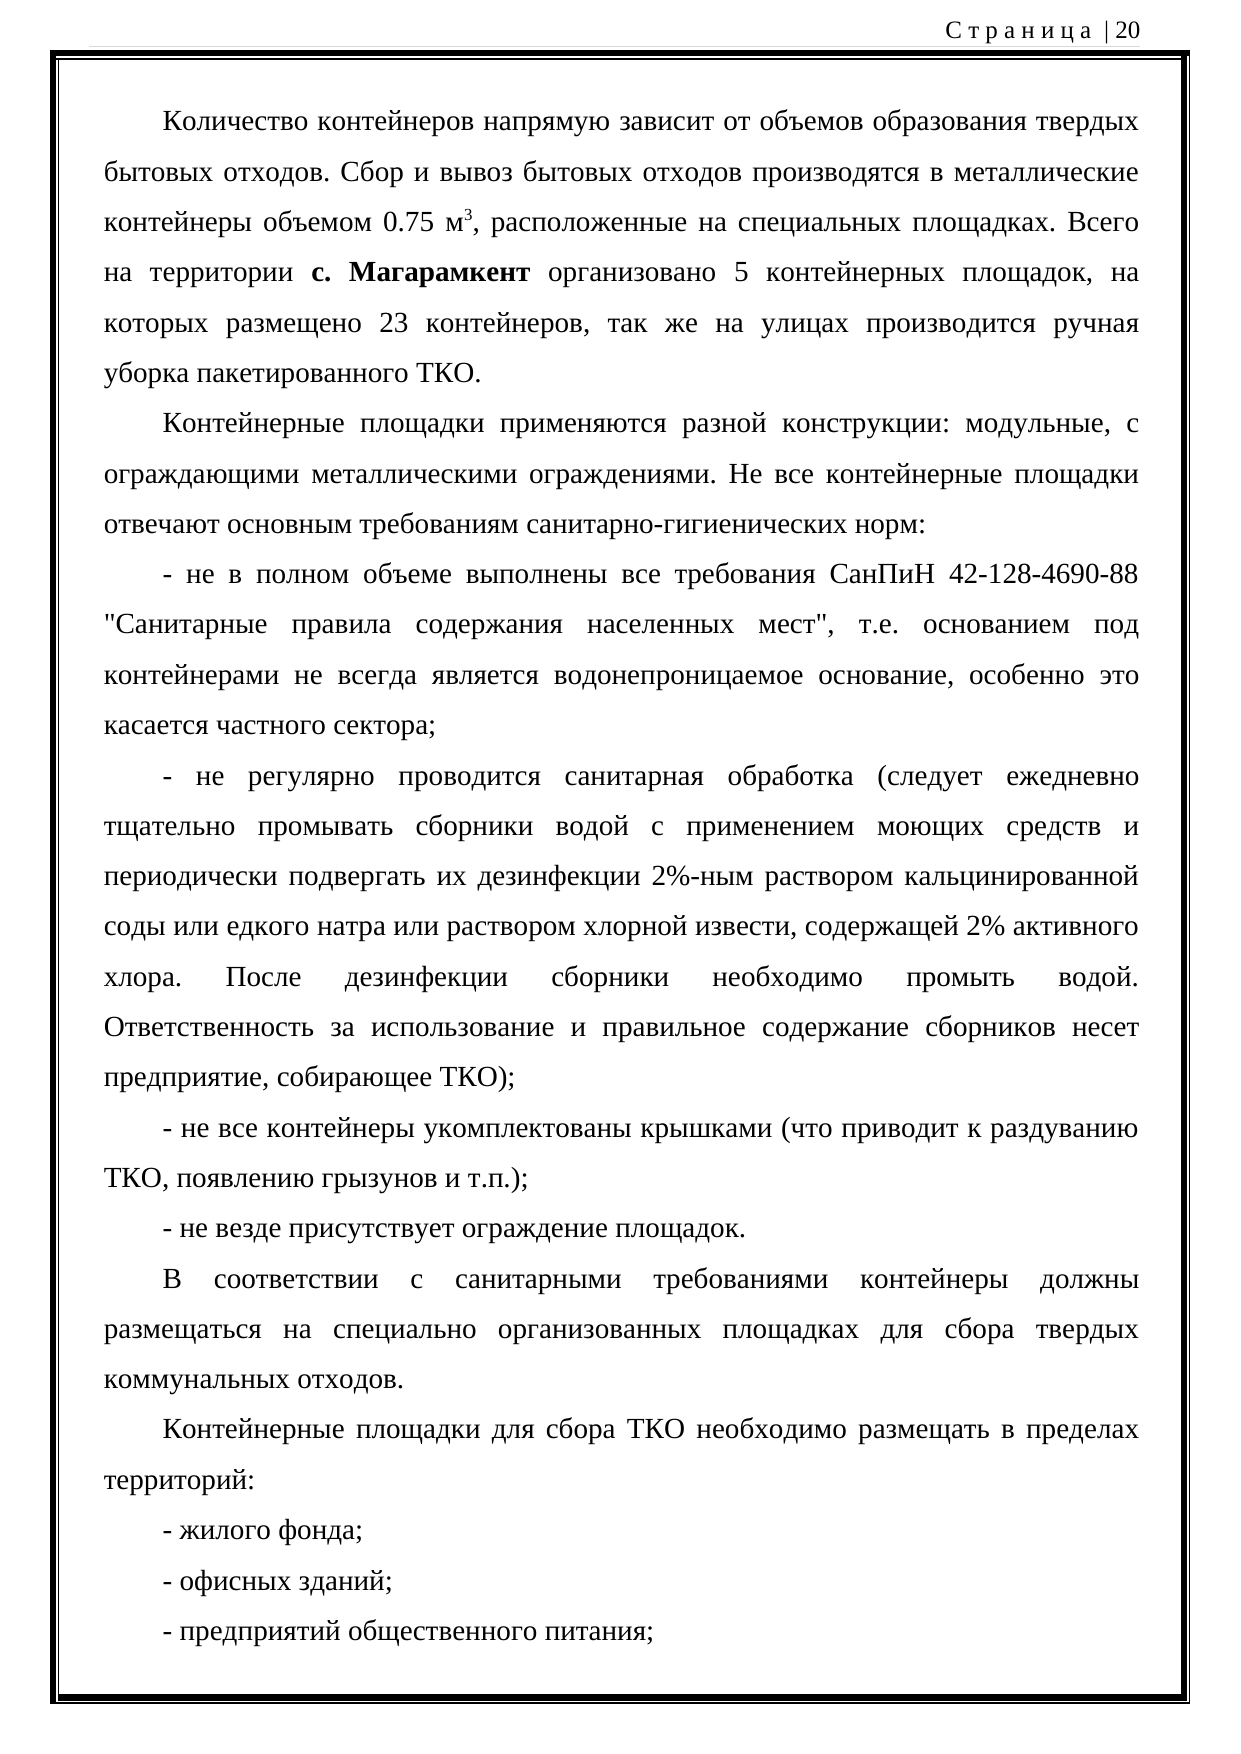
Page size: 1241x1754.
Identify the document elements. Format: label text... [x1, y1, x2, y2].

text - не регулярно проводится санитарная обработка (следует ежедневно тщательно промывать сборники водой с применением моющих средств и периодически подвергать их дезинфекции 2%-ным раствором кальцинированной соды или едкого натра или раствором хлорной извести, содержащей 2% активного хлора. После дезинфекции сборники необходимо промыть водой. Ответственность за использование и правильное содержание сборников несет предприятие, собирающее ТКО); [103, 758, 1140, 1093]
text - не все контейнеры укомплектованы крышками (что приводит к раздуванию ТКО, появлению грызунов и т.п.); [103, 1110, 1140, 1194]
text Контейнерные площадки для сбора ТКО необходимо размещать в пределах территорий: [103, 1412, 1140, 1496]
text Количество контейнеров напрямую зависит от объемов образования твердых бытовых отходов. Сбор и вывоз бытовых отходов производятся в металлические контейнеры объемом 0.75 м3, расположенные на специальных площадках. Всего на территории с. Магарамкент организовано 5 контейнерных площадок, на которых размещено 23 контейнеров, так же на улицах производится ручная уборка пакетированного ТКО. [103, 103, 1140, 389]
text - жилого фонда; [103, 1512, 1140, 1546]
text В соответствии с санитарными требованиями контейнеры должны размещаться на специально организованных площадках для сбора твердых коммунальных отходов. [103, 1261, 1140, 1395]
text - не везде присутствует ограждение площадок. [103, 1210, 1140, 1244]
text Контейнерные площадки применяются разной конструкции: модульные, с ограждающими металлическими ограждениями. Не все контейнерные площадки отвечают основным требованиям санитарно-гигиенических норм: [103, 405, 1140, 539]
text - не в полном объеме выполнены все требования СанПиН 42-128-4690-88 "Санитарные правила содержания населенных мест", т.е. основанием под контейнерами не всегда является водонепроницаемое основание, особенно это касается частного сектора; [103, 556, 1140, 741]
text - офисных зданий; [103, 1563, 1140, 1596]
text - предприятий общественного питания; [103, 1613, 1140, 1646]
